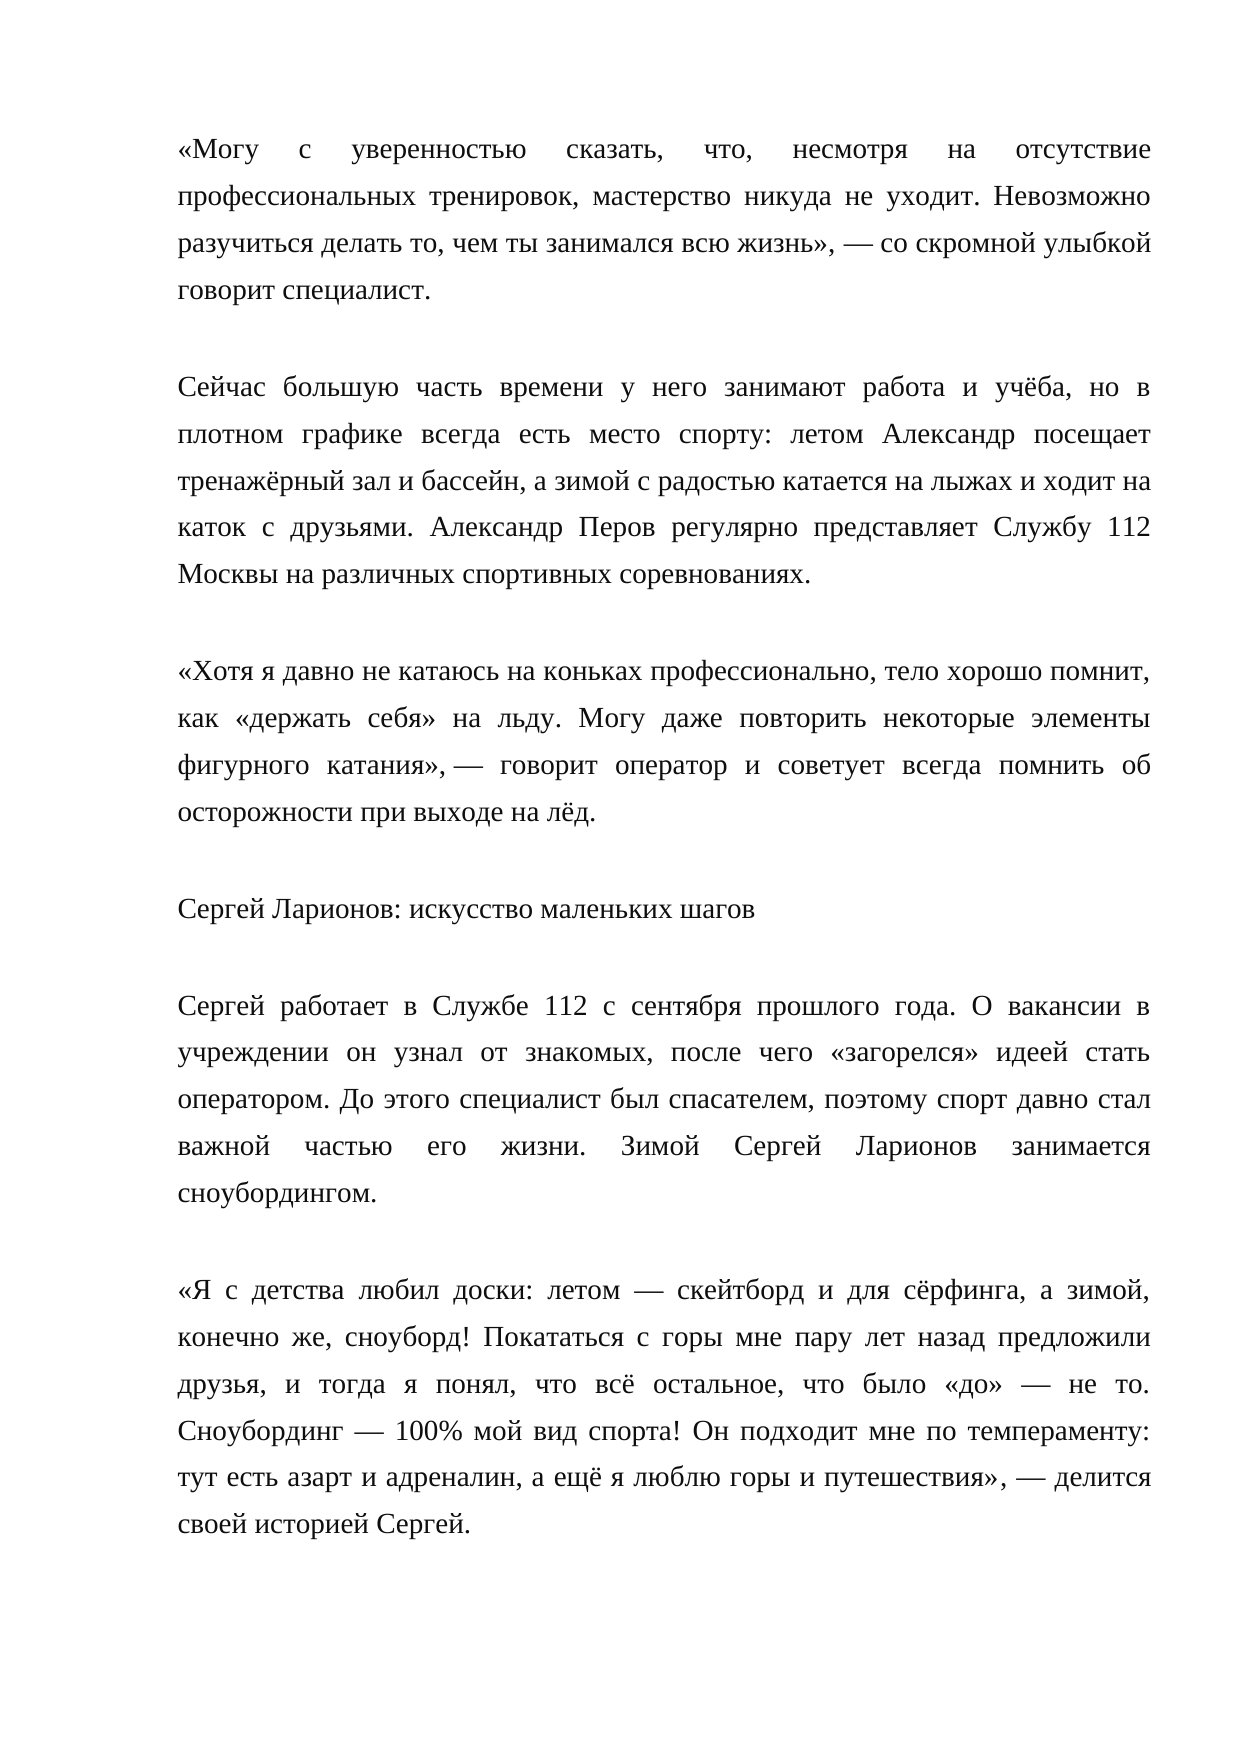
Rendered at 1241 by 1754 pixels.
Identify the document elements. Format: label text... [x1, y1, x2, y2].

text Сергей работает в Службе 112 с сентября прошлого года. О вакансии в учреждении он узнал от знакомых, после чего «загорелся» идеей стать оператором. До этого специалист был спасателем, поэтому спорт давно стал важной частью его жизни. Зимой Сергей Ларионов занимается сноубордингом. [177, 974, 1152, 1209]
text Сергей Ларионов: искусство маленьких шагов [177, 877, 1152, 924]
text «Хотя я давно не катаюсь на коньках профессионально, тело хорошо помнит, как «держать себя» на льду. Могу даже повторить некоторые элементы фигурного катания», — говорит оператор и советует всегда помнить об осторожности при выходе на лёд. [177, 640, 1152, 827]
text «Я с детства любил доски: летом — скейтборд и для сёрфинга, а зимой, конечно же, сноуборд! Покататься с горы мне пару лет назад предложили друзья, и тогда я понял, что всё остальное, что было «до» — не то. Сноубординг — 100% мой вид спорта! Он подходит мне по темпераменту: тут есть азарт и адреналин, а ещё я люблю горы и путешествия», — делится своей историей Сергей. [177, 1259, 1152, 1540]
text Сейчас большую часть времени у него занимают работа и учёба, но в плотном графике всегда есть место спорту: летом Александр посещает тренажёрный зал и бассейн, а зимой с радостью катается на лыжах и ходит на каток с друзьями. Александр Перов регулярно представляет Службу 112 Москвы на различных спортивных соревнованиях. [177, 356, 1152, 590]
text «Могу с уверенностью сказать, что, несмотря на отсутствие профессиональных тренировок, мастерство никуда не уходит. Невозможно разучиться делать то, чем ты занимался всю жизнь», — со скромной улыбкой говорит специалист. [177, 118, 1152, 306]
